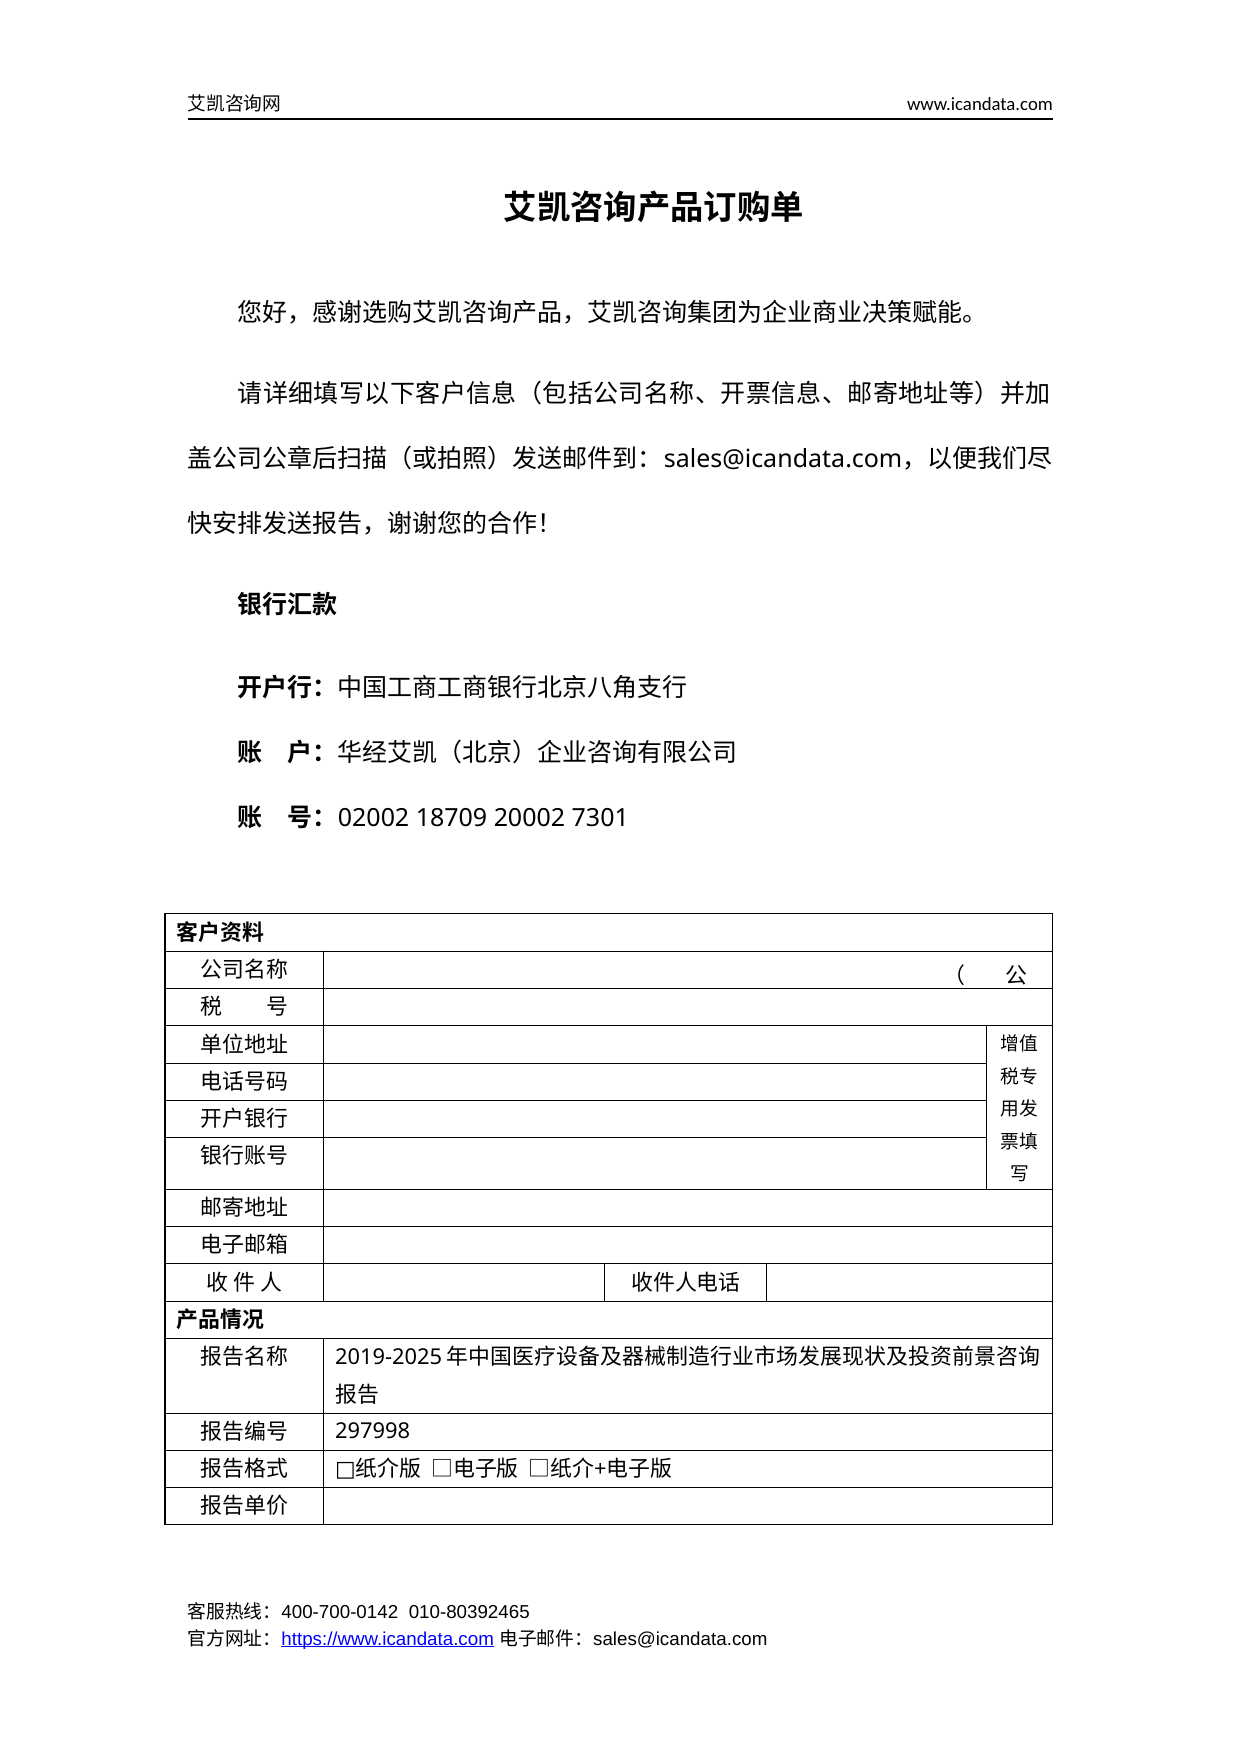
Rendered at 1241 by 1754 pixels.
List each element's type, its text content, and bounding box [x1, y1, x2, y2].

table_cell 报告名称 [166, 1339, 323, 1412]
table_cell 报告单价 [166, 1488, 323, 1524]
table_cell [767, 1264, 1052, 1301]
text 银行汇款 [187, 570, 1053, 635]
table_cell [324, 1064, 986, 1100]
table_cell [324, 1488, 1052, 1524]
table_cell 电子邮箱 [166, 1227, 323, 1263]
text 您好，感谢选购艾凯咨询产品，艾凯咨询集团为企业商业决策赋能。 [187, 278, 1053, 343]
table_cell [324, 1138, 986, 1189]
table_cell 2019-2025年中国医疗设备及器械制造行业市场发展现状及投资前景咨询报告 [324, 1339, 1052, 1412]
table_cell 公司名称 [166, 952, 323, 988]
table_cell 单位地址 [166, 1026, 323, 1062]
table_cell [324, 1227, 1052, 1263]
table_cell 税 号 [166, 989, 323, 1025]
text 开户行：中国工商工商银行北京八角支行 [187, 653, 1053, 718]
text 账 户：华经艾凯（北京）企业咨询有限公司 [187, 718, 1053, 783]
table_cell [324, 989, 1052, 1025]
table_cell [324, 1026, 986, 1062]
table_cell [324, 1264, 604, 1301]
text 艾凯咨询产品订购单 [187, 172, 1053, 237]
table_cell 收 件 人 [166, 1264, 323, 1301]
table_cell 报告格式 [166, 1451, 323, 1487]
table_header 客户资料 [166, 914, 1052, 951]
table_cell 邮寄地址 [166, 1190, 323, 1226]
text 账 号：02002 18709 20002 7301 [187, 783, 1053, 848]
table_cell 产品情况 [166, 1302, 1052, 1338]
table_cell 增值税专用发票填写 [987, 1026, 1052, 1189]
table_cell [324, 1101, 986, 1137]
table_cell 开户银行 [166, 1101, 323, 1137]
table_cell 收件人电话 [605, 1264, 766, 1301]
text 请详细填写以下客户信息（包括公司名称、开票信息、邮寄地址等）并加盖公司公章后扫描（或拍照）发送邮件到：sales@icandata.com，以便我们尽快安排发送报告，谢谢您的合作！ [187, 359, 1053, 554]
table_cell 报告编号 [166, 1414, 323, 1450]
table_cell 297998 [324, 1414, 1052, 1450]
table_cell [324, 1190, 1052, 1226]
table_cell 银行账号 [166, 1138, 323, 1189]
table_cell □纸介版 □电子版 □纸介+电子版 [324, 1451, 1052, 1487]
table_cell [324, 952, 1052, 988]
table_cell 电话号码 [166, 1064, 323, 1100]
